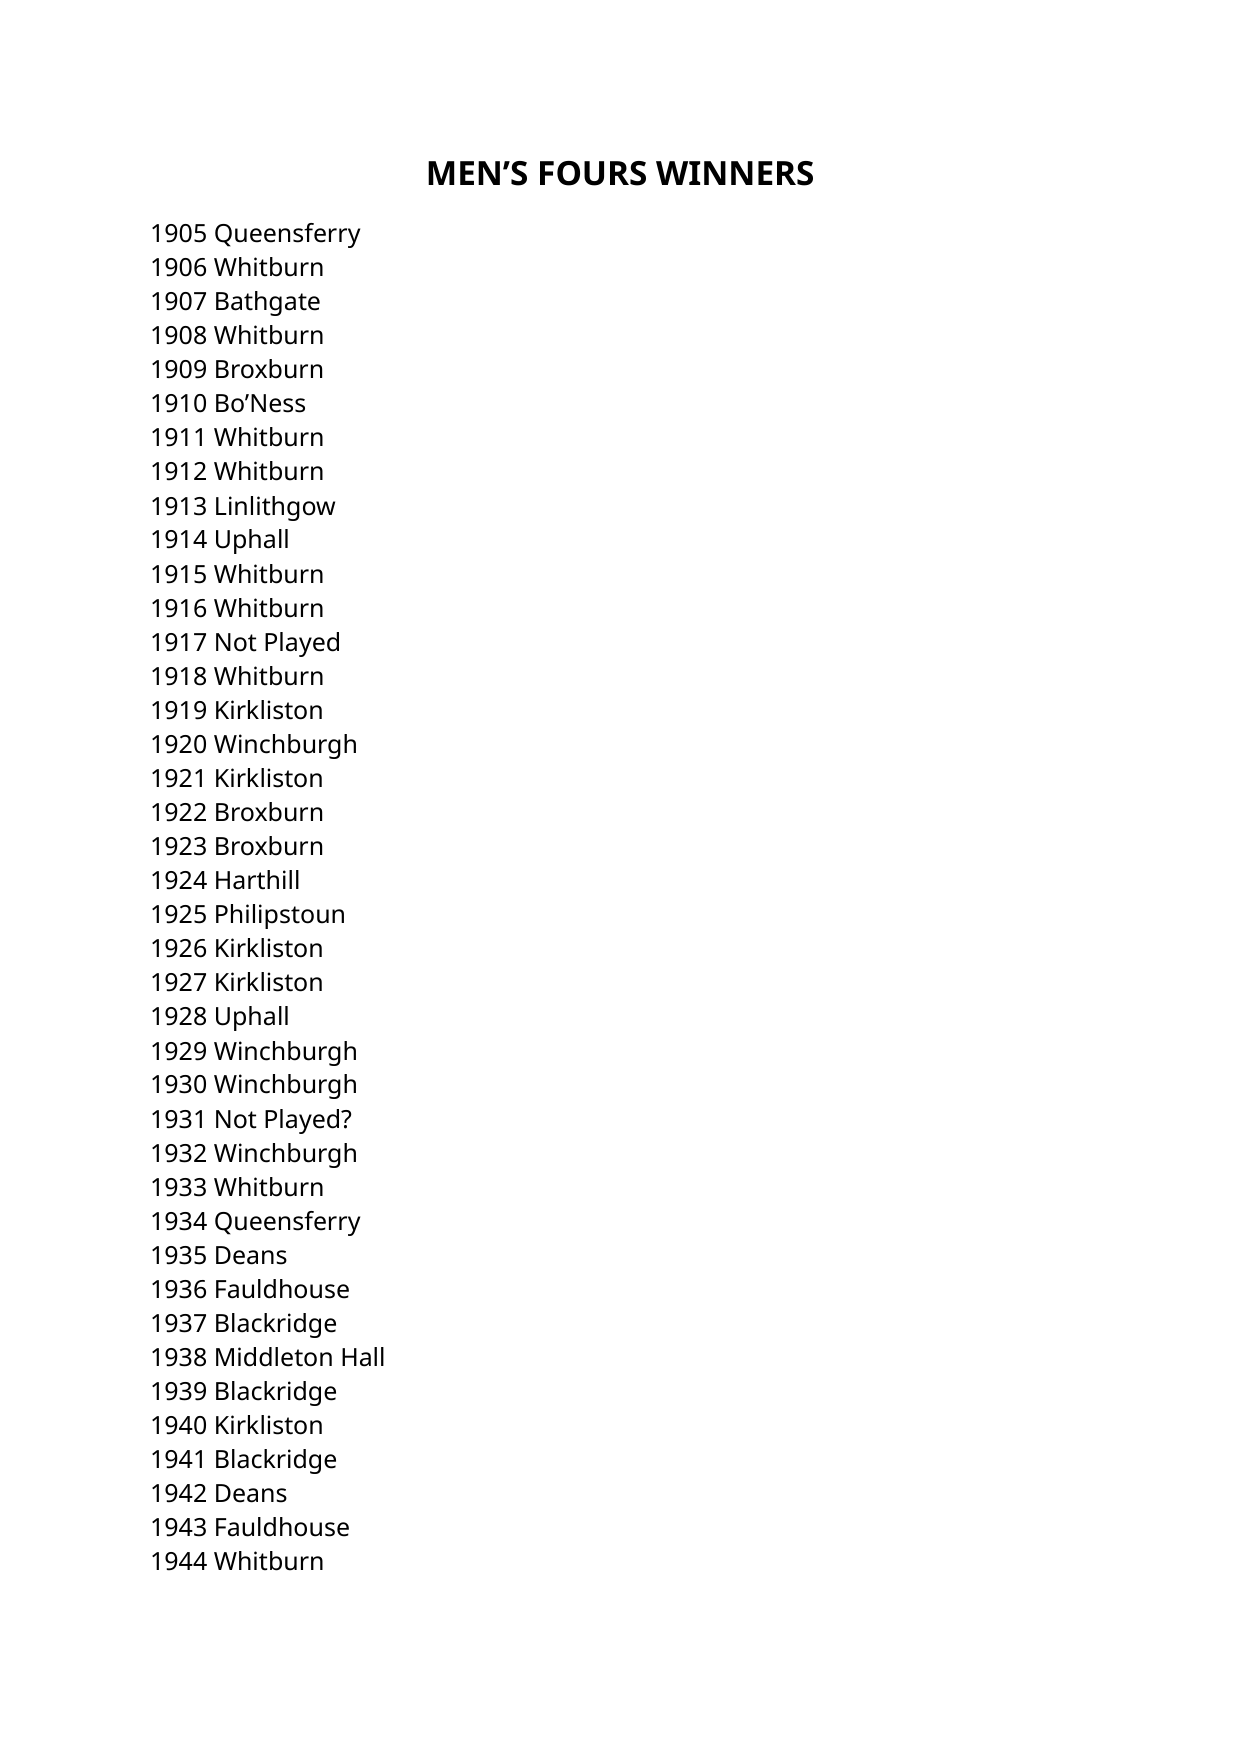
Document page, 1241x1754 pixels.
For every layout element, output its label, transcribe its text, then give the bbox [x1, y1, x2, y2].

text 1912 Whitburn [150, 454, 1090, 488]
text 1922 Broxburn [150, 795, 1090, 829]
text 1926 Kirkliston [150, 931, 1090, 965]
text 1907 Bathgate [150, 284, 1090, 318]
text 1927 Kirkliston [150, 965, 1090, 999]
text 1939 Blackridge [150, 1374, 1090, 1408]
text 1934 Queensferry [150, 1203, 1090, 1237]
text 1943 Fauldhouse [150, 1510, 1090, 1544]
text 1923 Broxburn [150, 829, 1090, 863]
text 1905 Queensferry [150, 216, 1090, 250]
text 1929 Winchburgh [150, 1033, 1090, 1067]
text 1940 Kirkliston [150, 1408, 1090, 1442]
text 1938 Middleton Hall [150, 1340, 1090, 1374]
text 1910 Bo’Ness [150, 386, 1090, 420]
text 1930 Winchburgh [150, 1067, 1090, 1101]
text 1920 Winchburgh [150, 727, 1090, 761]
text 1908 Whitburn [150, 318, 1090, 352]
text 1935 Deans [150, 1237, 1090, 1272]
text 1917 Not Played [150, 624, 1090, 658]
text 1911 Whitburn [150, 420, 1090, 454]
text 1915 Whitburn [150, 556, 1090, 590]
text 1944 Whitburn [150, 1544, 1090, 1578]
text 1928 Uphall [150, 999, 1090, 1033]
text 1942 Deans [150, 1476, 1090, 1510]
text 1941 Blackridge [150, 1442, 1090, 1476]
text 1913 Linlithgow [150, 488, 1090, 522]
text 1914 Uphall [150, 522, 1090, 556]
text 1936 Fauldhouse [150, 1272, 1090, 1306]
text 1916 Whitburn [150, 590, 1090, 624]
text 1909 Broxburn [150, 352, 1090, 386]
text 1937 Blackridge [150, 1306, 1090, 1340]
text 1919 Kirkliston [150, 692, 1090, 727]
text MEN’S FOURS WINNERS [150, 150, 1090, 195]
text 1921 Kirkliston [150, 761, 1090, 795]
text 1918 Whitburn [150, 658, 1090, 692]
text 1925 Philipstoun [150, 897, 1090, 931]
text 1906 Whitburn [150, 250, 1090, 284]
text 1924 Harthill [150, 863, 1090, 897]
text 1932 Winchburgh [150, 1135, 1090, 1169]
text 1933 Whitburn [150, 1169, 1090, 1203]
text 1931 Not Played? [150, 1101, 1090, 1135]
